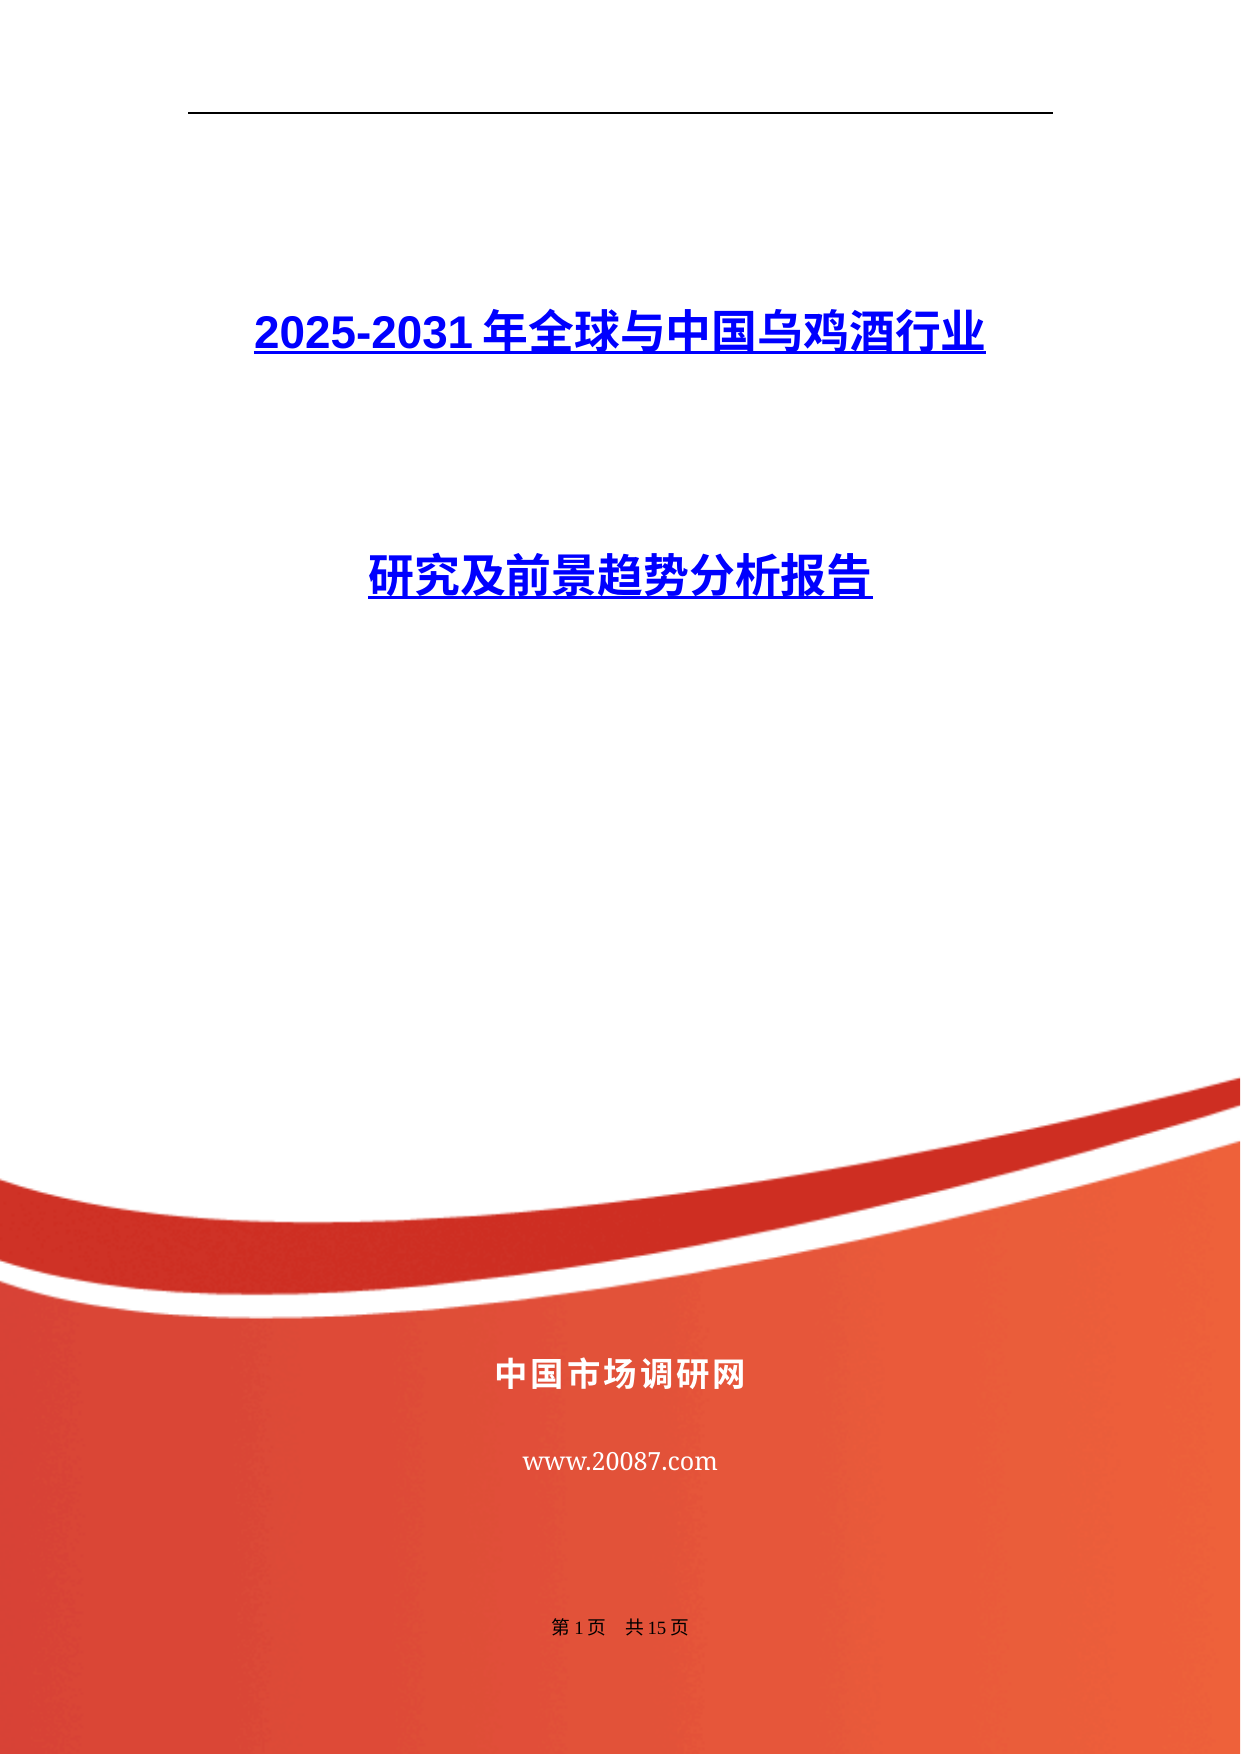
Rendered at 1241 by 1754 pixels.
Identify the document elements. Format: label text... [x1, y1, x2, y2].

subtitle 中国市场调研网 [187, 1339, 1053, 1404]
picture [0, 1006, 1241, 1754]
text www.20087.com [187, 1428, 1053, 1493]
table_header 2025-2031年全球与中国乌鸡酒行业研究及前景趋势分析报告 [188, 207, 1053, 773]
